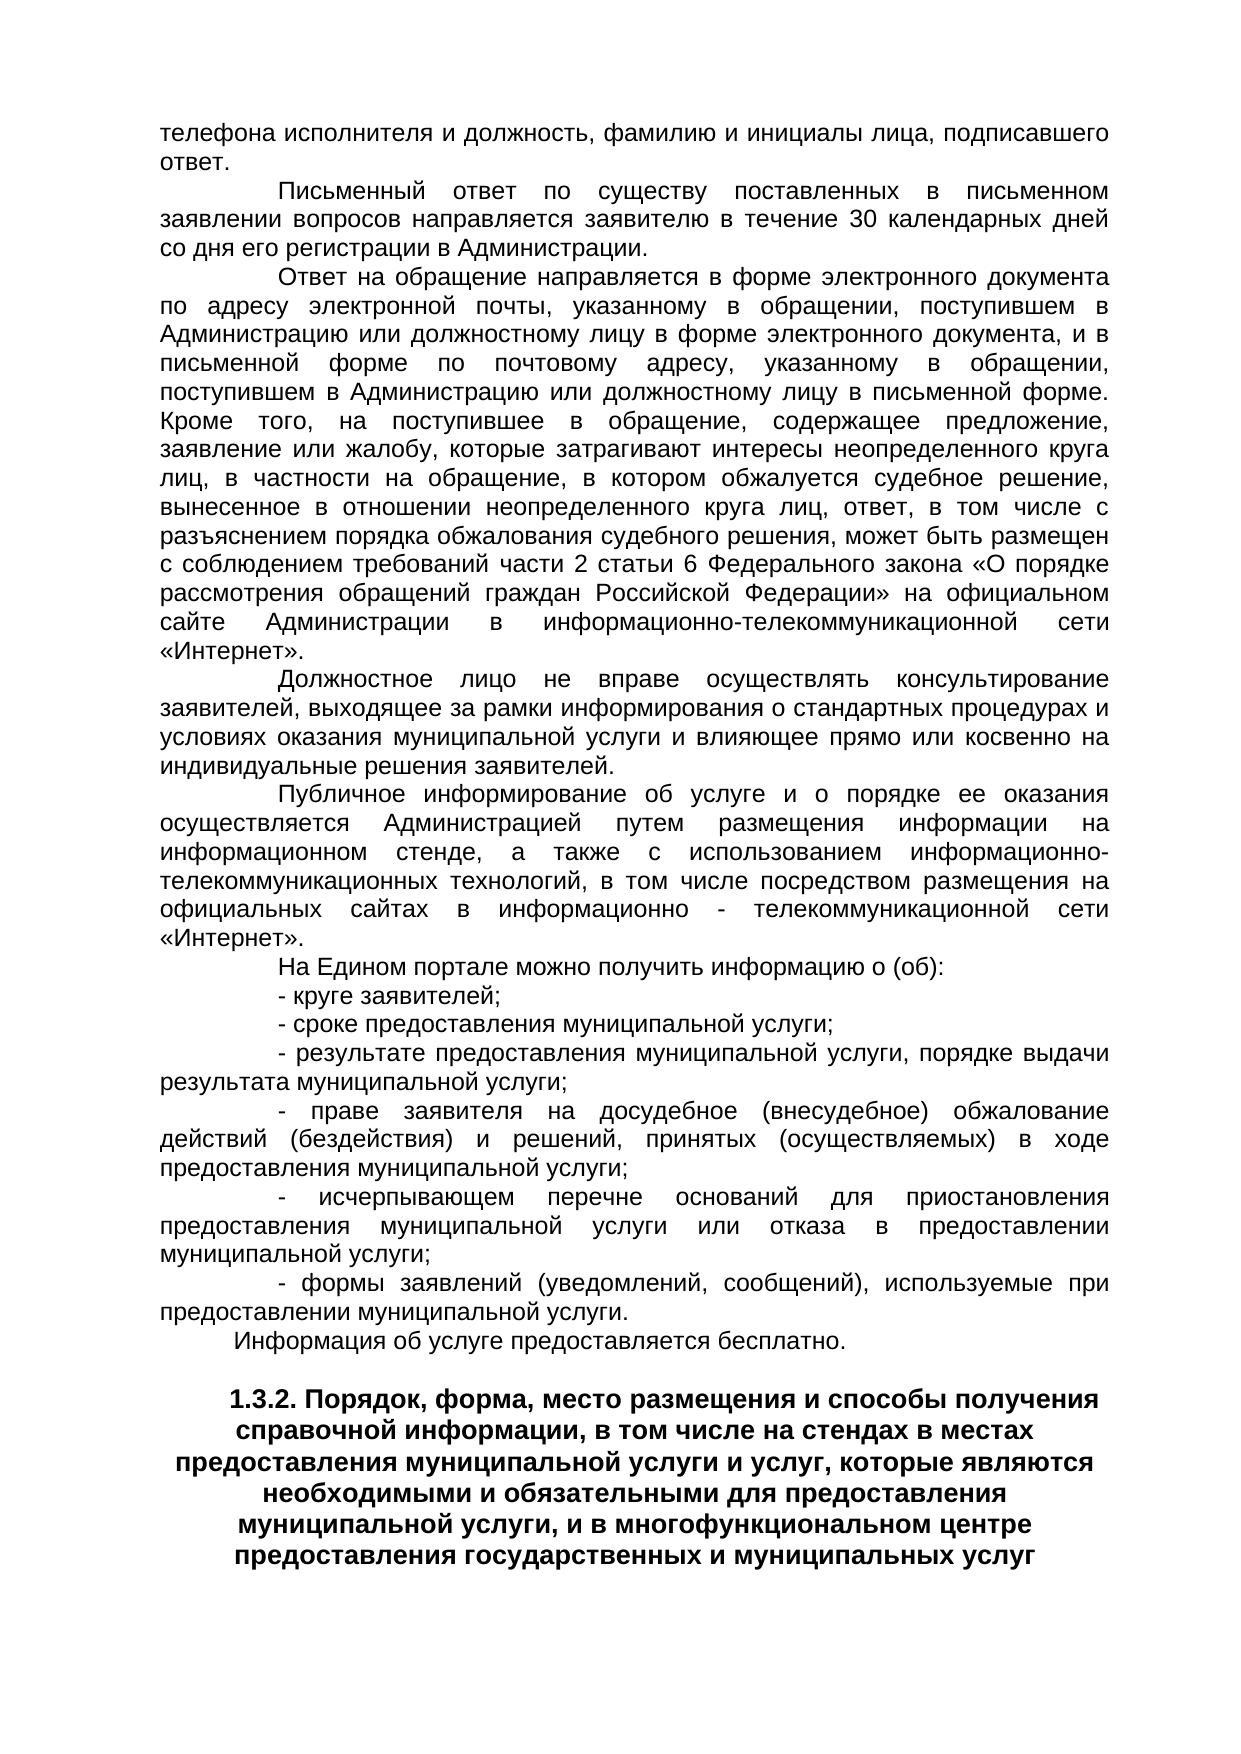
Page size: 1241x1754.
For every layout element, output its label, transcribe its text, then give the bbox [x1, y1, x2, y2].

text Должностное лицо не вправе осуществлять консультирование заявителей, выходящее за рамки информирования о стандартных процедурах и условиях оказания муниципальной услуги и влияющее прямо или косвенно на индивидуальные решения заявителей. [159, 664, 1110, 779]
text Информация об услуге предоставляется бесплатно. [159, 1326, 1110, 1354]
text Письменный ответ по существу поставленных в письменном заявлении вопросов направляется заявителю в течение 30 календарных дней со дня его регистрации в Администрации. [159, 176, 1110, 262]
text - сроке предоставления муниципальной услуги; [159, 1009, 1110, 1038]
text Публичное информирование об услуге и о порядке ее оказания осуществляется Администрацией путем размещения информации на информационном стенде, а также с использованием информационно-телекоммуникационных технологий, в том числе посредством размещения на официальных сайтах в информационно - телекоммуникационной сети «Интернет». [159, 779, 1110, 952]
text - исчерпывающем перечне оснований для приостановления предоставления муниципальной услуги или отказа в предоставлении муниципальной услуги; [159, 1182, 1110, 1268]
text - формы заявлений (уведомлений, сообщений), используемые при предоставлении муниципальной услуги. [159, 1268, 1110, 1326]
text - праве заявителя на досудебное (внесудебное) обжалование действий (бездействия) и решений, принятых (осуществляемых) в ходе предоставления муниципальной услуги; [159, 1096, 1110, 1182]
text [159, 118, 1110, 176]
text Ответ на обращение направляется в форме электронного документа по адресу электронной почты, указанному в обращении, поступившем в Администрацию или должностному лицу в форме электронного документа, и в письменной форме по почтовому адресу, указанному в обращении, поступившем в Администрацию или должностному лицу в письменной форме. Кроме того, на поступившее в обращение, содержащее предложение, заявление или жалобу, которые затрагивают интересы неопределенного круга лиц, в частности на обращение, в котором обжалуется судебное решение, вынесенное в отношении неопределенного круга лиц, ответ, в том числе с разъяснением порядка обжалования судебного решения, может быть размещен с соблюдением требований части 2 статьи 6 Федерального закона «О порядке рассмотрения обращений граждан Российской Федерации» на официальном сайте Администрации в информационно-телекоммуникационной сети «Интернет». [159, 262, 1110, 664]
text - круге заявителей; [159, 981, 1110, 1009]
text - результате предоставления муниципальной услуги, порядке выдачи результата муниципальной услуги; [159, 1038, 1110, 1096]
text На Едином портале можно получить информацию о (об): [159, 952, 1110, 981]
text 1.3.2. Порядок, форма, место размещения и способы получения справочной информации, в том числе на стендах в местах предоставления муниципальной услуги и услуг, которые являются необходимыми и обязательными для предоставления муниципальной услуги, и в многофункциональном центре предоставления государственных и муниципальных услуг [159, 1383, 1110, 1571]
